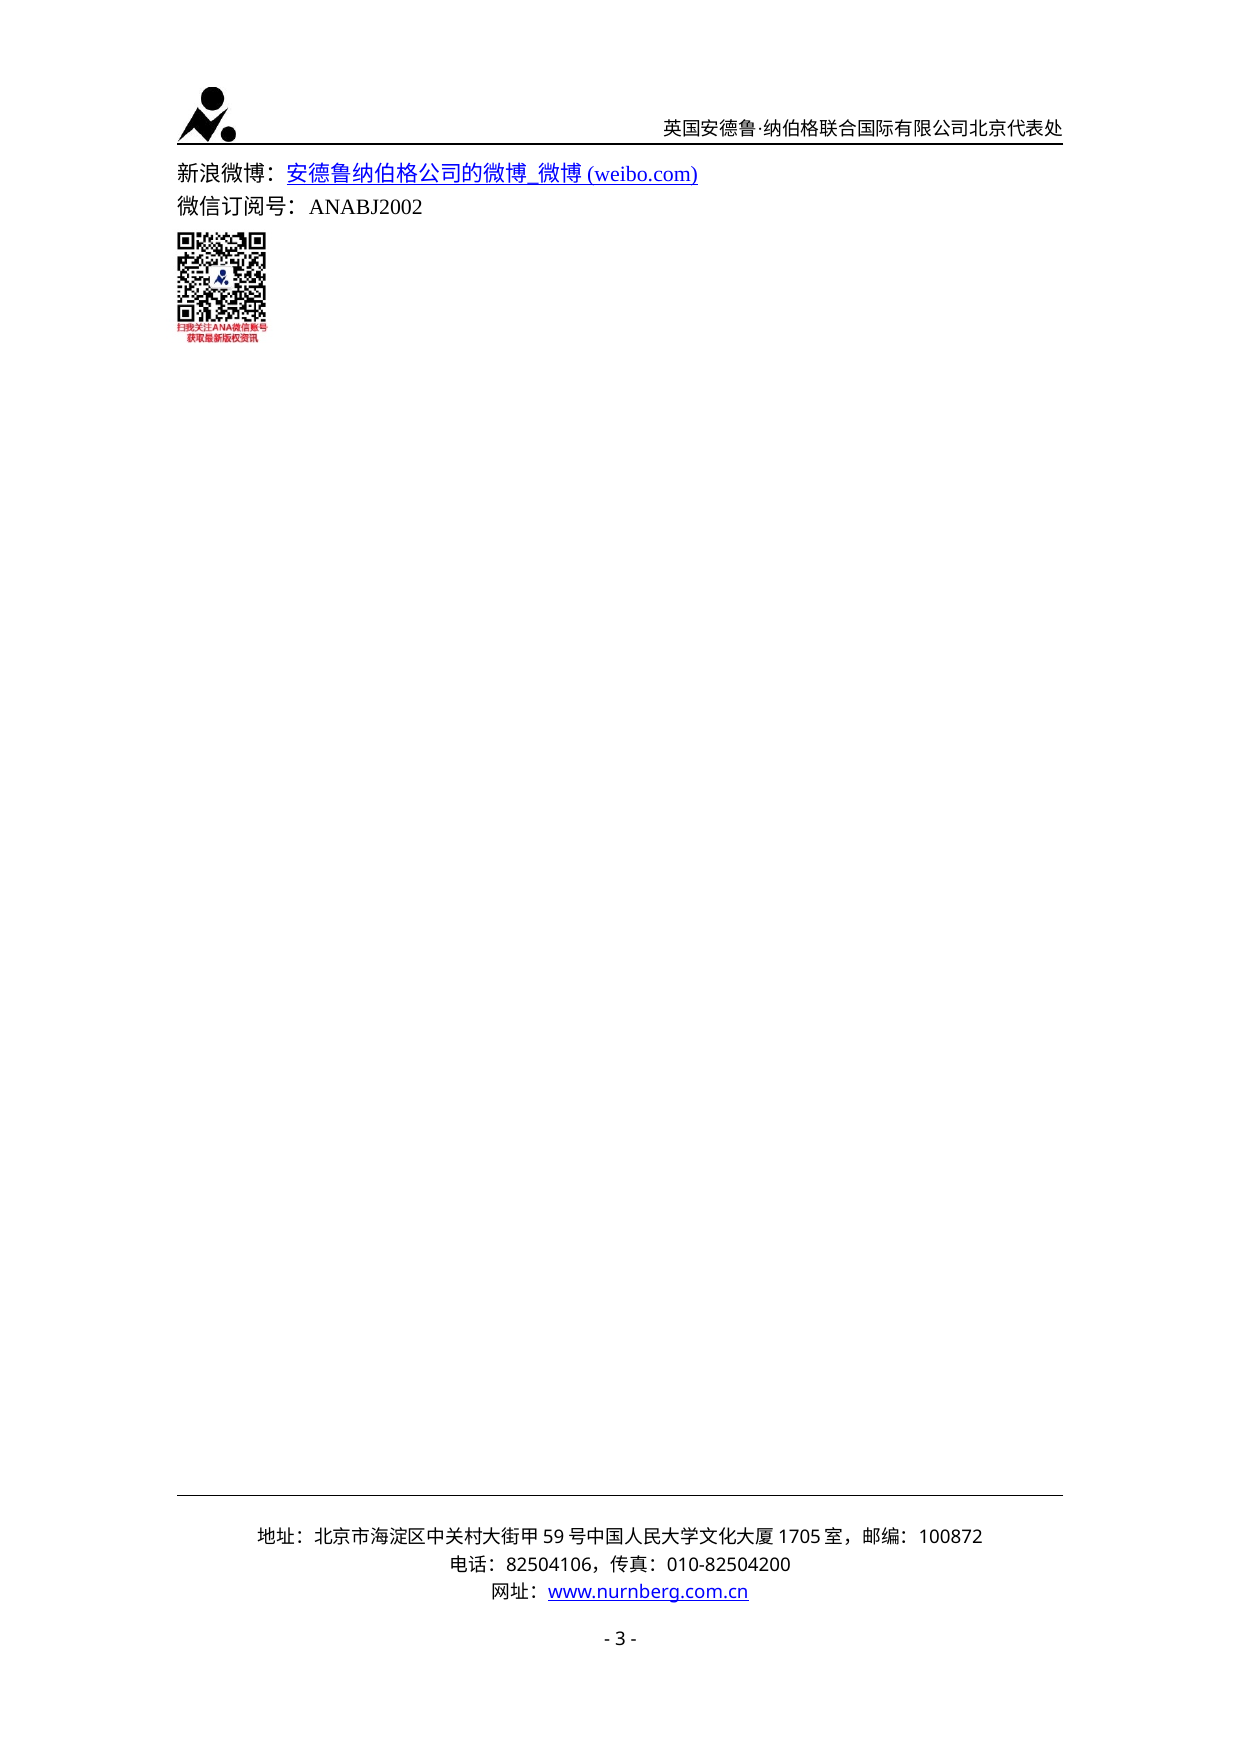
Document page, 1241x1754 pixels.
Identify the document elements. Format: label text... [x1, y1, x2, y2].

text 微信订阅号：ANABJ2002 [177, 188, 1063, 221]
picture [177, 87, 236, 142]
text 新浪微博：安德鲁纳伯格公司的微博_微博 (weibo.com) [177, 156, 1063, 188]
picture [166, 223, 277, 345]
